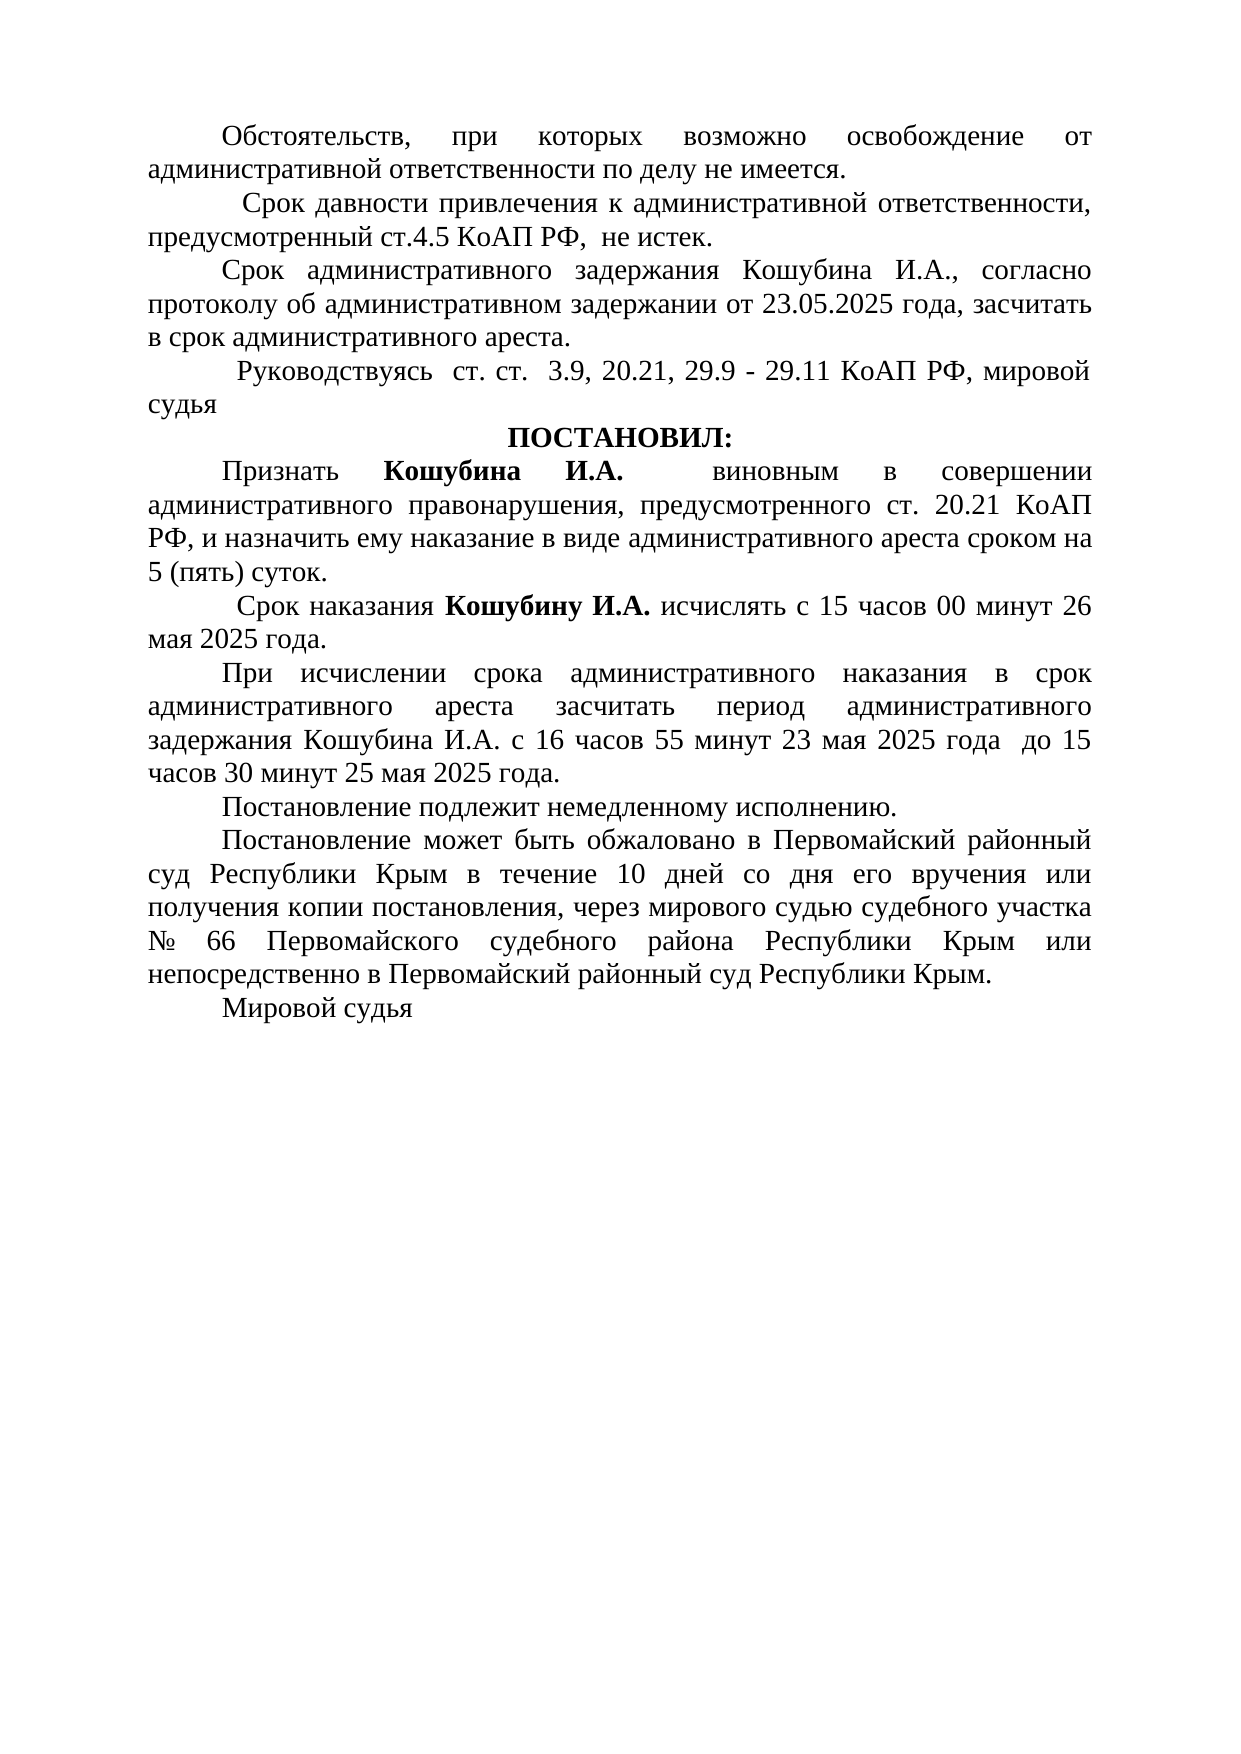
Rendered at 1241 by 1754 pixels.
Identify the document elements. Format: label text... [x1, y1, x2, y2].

text Срок давности привлечения к административной ответственности, предусмотренный ст.4.5 КоАП РФ, не истек. [148, 185, 1092, 252]
text При исчислении срока административного наказания в срок административного ареста засчитать период административного задержания Кошубина И.А. с 16 часов 55 минут 23 мая 2025 года до 15 часов 30 минут 25 мая 2025 года. [148, 655, 1092, 789]
text Мировой судья [148, 990, 1092, 1024]
text ПОСТАНОВИЛ: [148, 420, 1092, 453]
text Постановление подлежит немедленному исполнению. [148, 789, 1092, 822]
text Срок наказания Кошубину И.А. исчислять с 15 часов 00 минут 26 мая 2025 года. [148, 588, 1092, 655]
text Руководствуясь ст. ст. 3.9, 20.21, 29.9 - 29.11 КоАП РФ, мировой судья [148, 353, 1092, 420]
text Признать Кошубина И.А. виновным в совершении административного правонарушения, предусмотренного ст. 20.21 КоАП РФ, и назначить ему наказание в виде административного ареста сроком на 5 (пять) суток. [148, 453, 1092, 588]
text Постановление может быть обжаловано в Первомайский районный суд Республики Крым в течение 10 дней со дня его вручения или получения копии постановления, через мирового судью судебного участка № 66 Первомайского судебного района Республики Крым или непосредственно в Первомайский районный суд Республики Крым. [148, 822, 1092, 990]
text Обстоятельств, при которых возможно освобождение от административной ответственности по делу не имеется. [148, 118, 1092, 185]
text Срок административного задержания Кошубина И.А., согласно протоколу об административном задержании от 23.05.2025 года, засчитать в срок административного ареста. [148, 252, 1092, 353]
